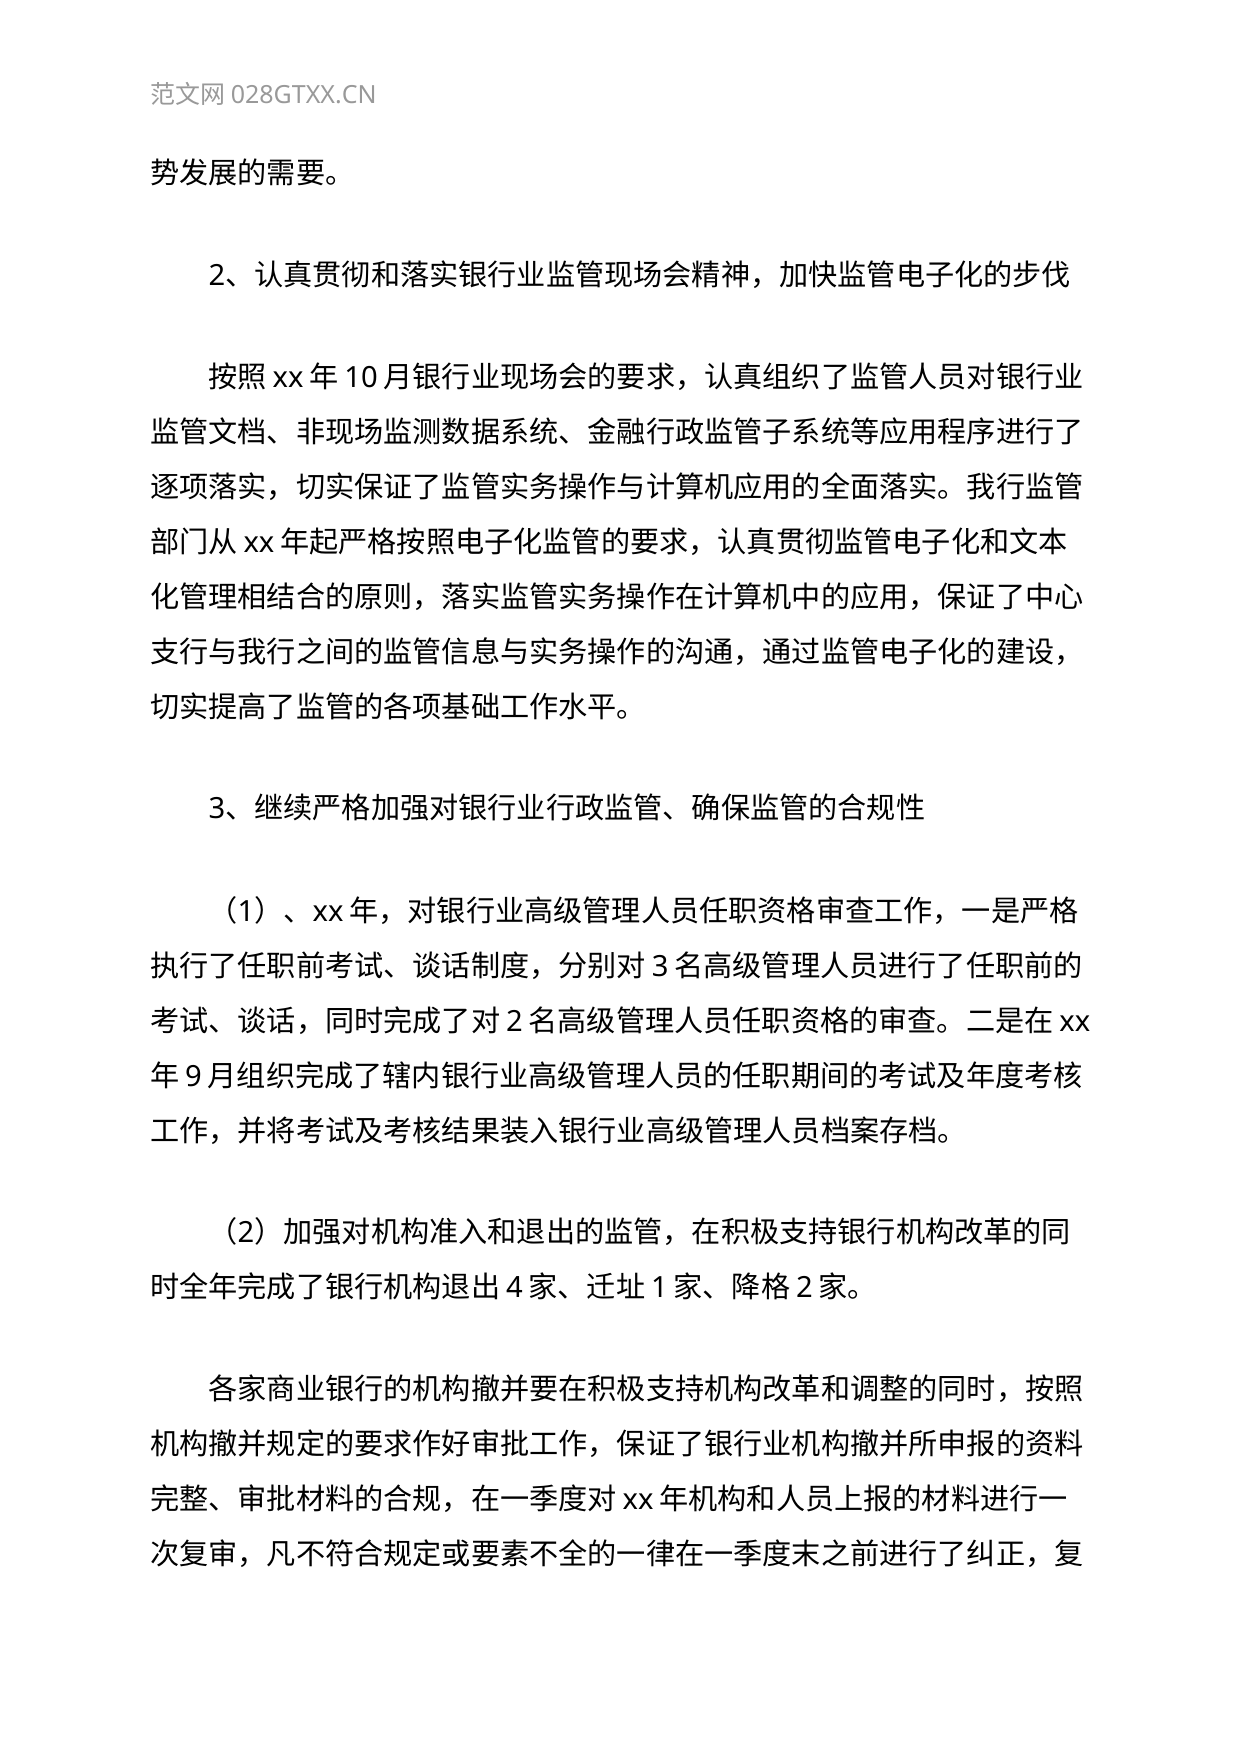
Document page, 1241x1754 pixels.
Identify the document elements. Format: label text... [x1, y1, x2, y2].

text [150, 150, 1090, 192]
text （2）加强对机构准入和退出的监管，在积极支持银行机构改革的同时全年完成了银行机构退出4家、迁址1家、降格2家。 [150, 1209, 1090, 1306]
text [150, 1366, 1090, 1573]
text 3、继续严格加强对银行业行政监管、确保监管的合规性 [150, 785, 1090, 827]
text 2、认真贯彻和落实银行业监管现场会精神，加快监管电子化的步伐 [150, 252, 1090, 294]
text （1）、xx年，对银行业高级管理人员任职资格审查工作，一是严格执行了任职前考试、谈话制度，分别对3名高级管理人员进行了任职前的考试、谈话，同时完成了对2名高级管理人员任职资格的审查。二是在xx年9月组织完成了辖内银行业高级管理人员的任职期间的考试及年度考核工作，并将考试及考核结果装入银行业高级管理人员档案存档。 [150, 887, 1090, 1149]
text 按照xx年10月银行业现场会的要求，认真组织了监管人员对银行业监管文档、非现场监测数据系统、金融行政监管子系统等应用程序进行了逐项落实，切实保证了监管实务操作与计算机应用的全面落实。我行监管部门从xx年起严格按照电子化监管的要求，认真贯彻监管电子化和文本化管理相结合的原则，落实监管实务操作在计算机中的应用，保证了中心支行与我行之间的监管信息与实务操作的沟通，通过监管电子化的建设，切实提高了监管的各项基础工作水平。 [150, 354, 1090, 726]
